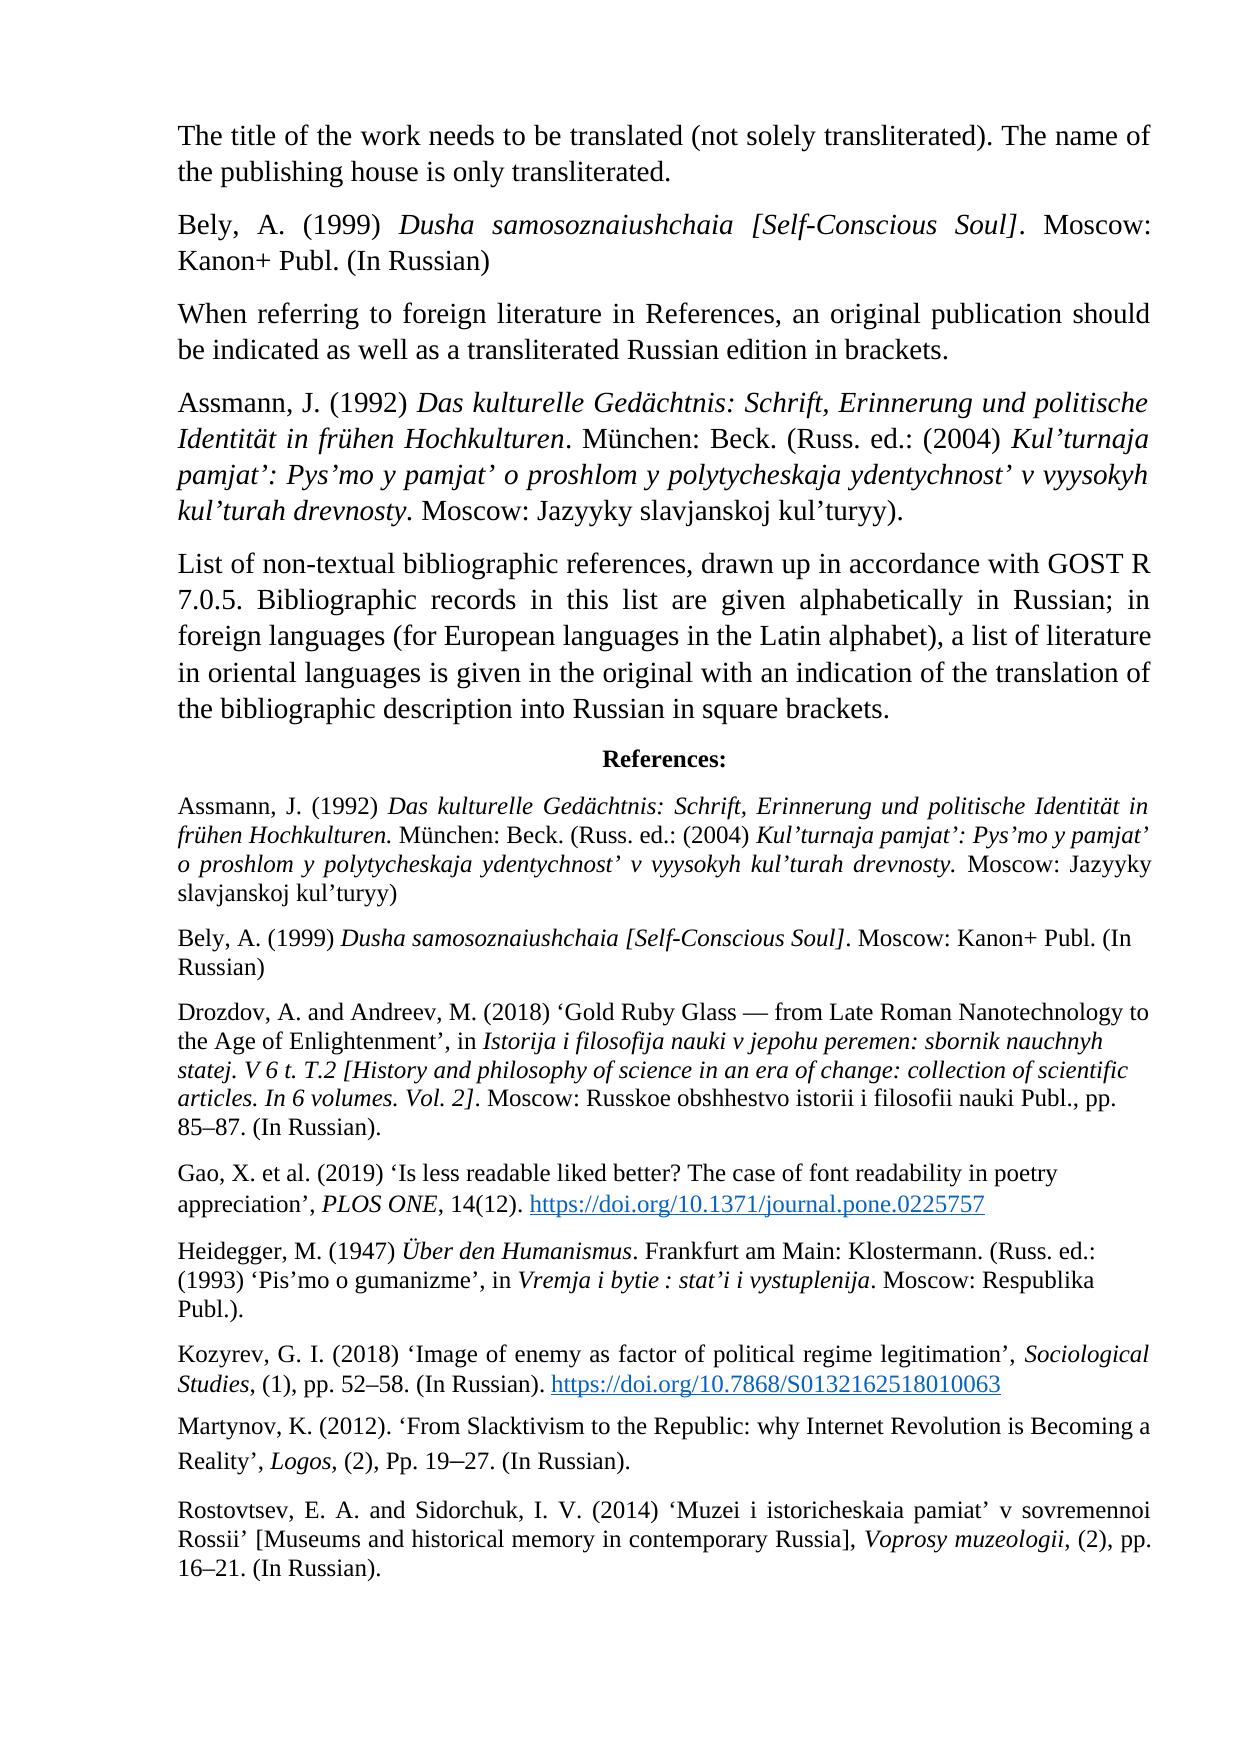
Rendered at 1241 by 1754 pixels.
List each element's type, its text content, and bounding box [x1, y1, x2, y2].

text Assmann, J. (1992) Das kulturelle Gedächtnis: Schrift, Erinnerung und politische Identität in frühen Hochkulturen. München: Beck. (Russ. ed.: (2004) Kul’turnaja pamjat’: Pys’mo y pamjat’ o proshlom y polytycheskaja ydentychnost’ v vyysokyh kul’turah drevnosty. Moscow: Jazyyky slavjanskoj kul’turyy) [177, 791, 1152, 906]
text Kozyrev, G. I. (2018) ‘Image of enemy as factor of political regime legitimation’, Sociological Studies, (1), pp. 52–58. (In Russian). https://doi.org/10.7868/S0132162518010063 [177, 1339, 1152, 1398]
text Rostovtsev, E. A. and Sidorchuk, I. V. (2014) ‘Muzei i istoricheskaia pamiat’ v sovremennoi Rossii’ [Museums and historical memory in contemporary Russia], Voprosy muzeologii, (2), pp. 16–21. (In Russian). [177, 1495, 1152, 1581]
text When referring to foreign literature in References, an original publication should be indicated as well as a transliterated Russian edition in brackets. [177, 296, 1152, 366]
text Martynov, K. (2012). ‘From Slacktivism to the Republic: why Internet Revolution is Becoming a Reality’, Logos, (2), Pp. 19–27. (In Russian). [177, 1411, 1152, 1476]
text Assmann, J. (1992) Das kulturelle Gedächtnis: Schrift, Erinnerung und politische Identität in frühen Hochkulturen. München: Beck. (Russ. ed.: (2004) Kul’turnaja pamjat’: Pys’mo y pamjat’ o proshlom y polytycheskaja ydentychnost’ v vyysokyh kul’turah drevnosty. Moscow: Jazyyky slavjanskoj kul’turyy). [177, 385, 1152, 527]
text Drozdov, A. and Andreev, M. (2018) ‘Gold Ruby Glass — from Late Roman Nanotechnology to the Age of Enlightenment’, in Istorija i filosofija nauki v jepohu peremen: sbornik nauchnyh statej. V 6 t. T.2 [History and philosophy of science in an era of change: collection of scientific articles. In 6 volumes. Vol. 2]. Moscow: Russkoe obshhestvo istorii i filosofii nauki Publ., pp. 85–87. (In Russian). [177, 997, 1152, 1141]
text List of non-textual bibliographic references, drawn up in accordance with GOST R 7.0.5. Bibliographic records in this list are given alphabetically in Russian; in foreign languages (for European languages in the Latin alphabet), a list of literature in oriental languages is given in the original with an indication of the translation of the bibliographic description into Russian in square brackets. [177, 546, 1152, 724]
text Heidegger, M. (1947) Über den Humanismus. Frankfurt am Main: Klostermann. (Russ. ed.: (1993) ‘Pis’mo o gumanizme’, in Vremja i bytie : stat’i i vystuplenija. Moscow: Respublika Publ.). [177, 1236, 1152, 1323]
text The title of the work needs to be translated (not solely transliterated). The name of the publishing house is only transliterated. [177, 118, 1152, 188]
text Gao, X. et al. (2019) ‘Is less readable liked better? The case of font readability in poetry appreciation’, PLOS ONE, 14(12). https://doi.org/10.1371/journal.pone.0225757 [177, 1158, 1152, 1217]
text References: [177, 744, 1152, 772]
text Bely, A. (1999) Dusha samosoznaiushchaia [Self-Conscious Soul]. Moscow: Kanon+ Publ. (In Russian) [177, 207, 1152, 277]
text Bely, A. (1999) Dusha samosoznaiushchaia [Self-Conscious Soul]. Moscow: Kanon+ Publ. (In Russian) [177, 923, 1152, 981]
